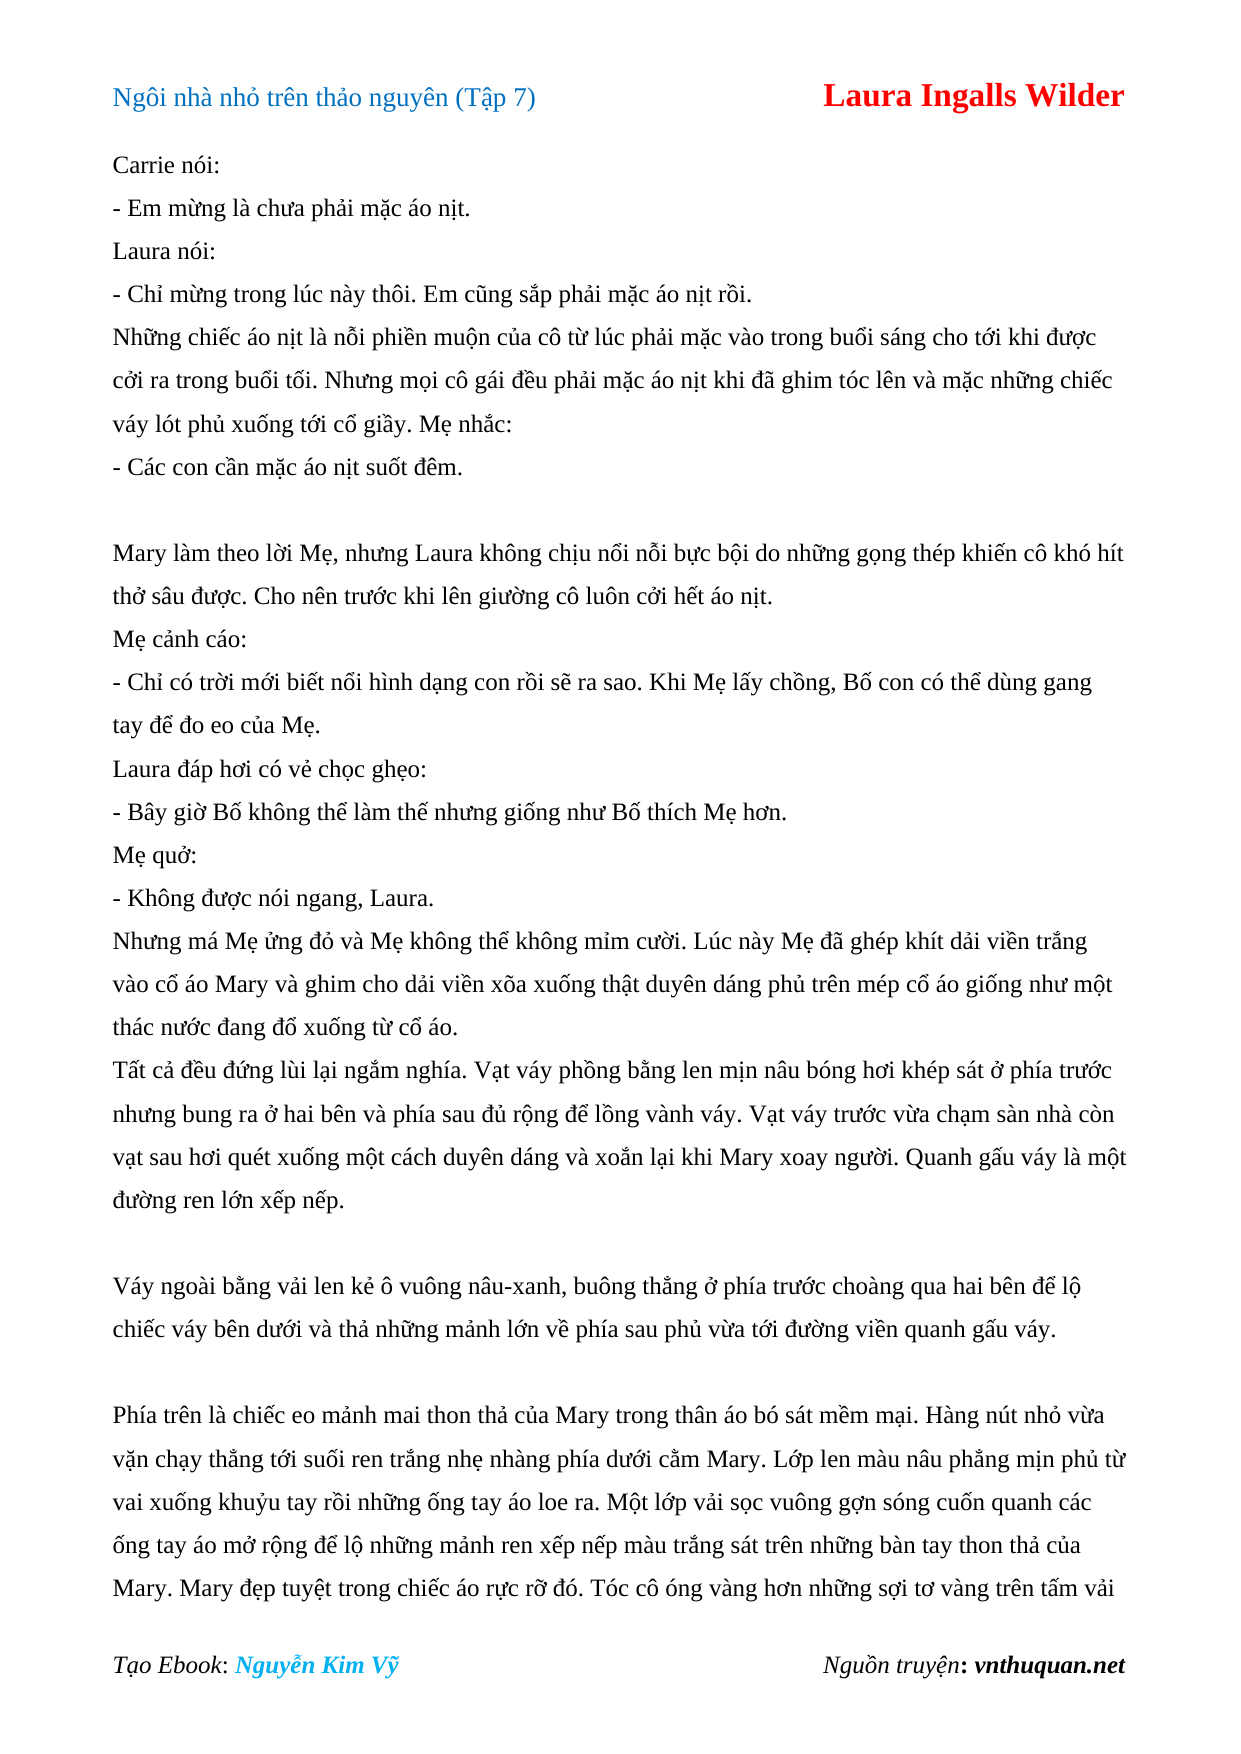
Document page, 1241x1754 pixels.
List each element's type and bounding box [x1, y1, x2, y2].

text [112, 150, 1128, 1602]
